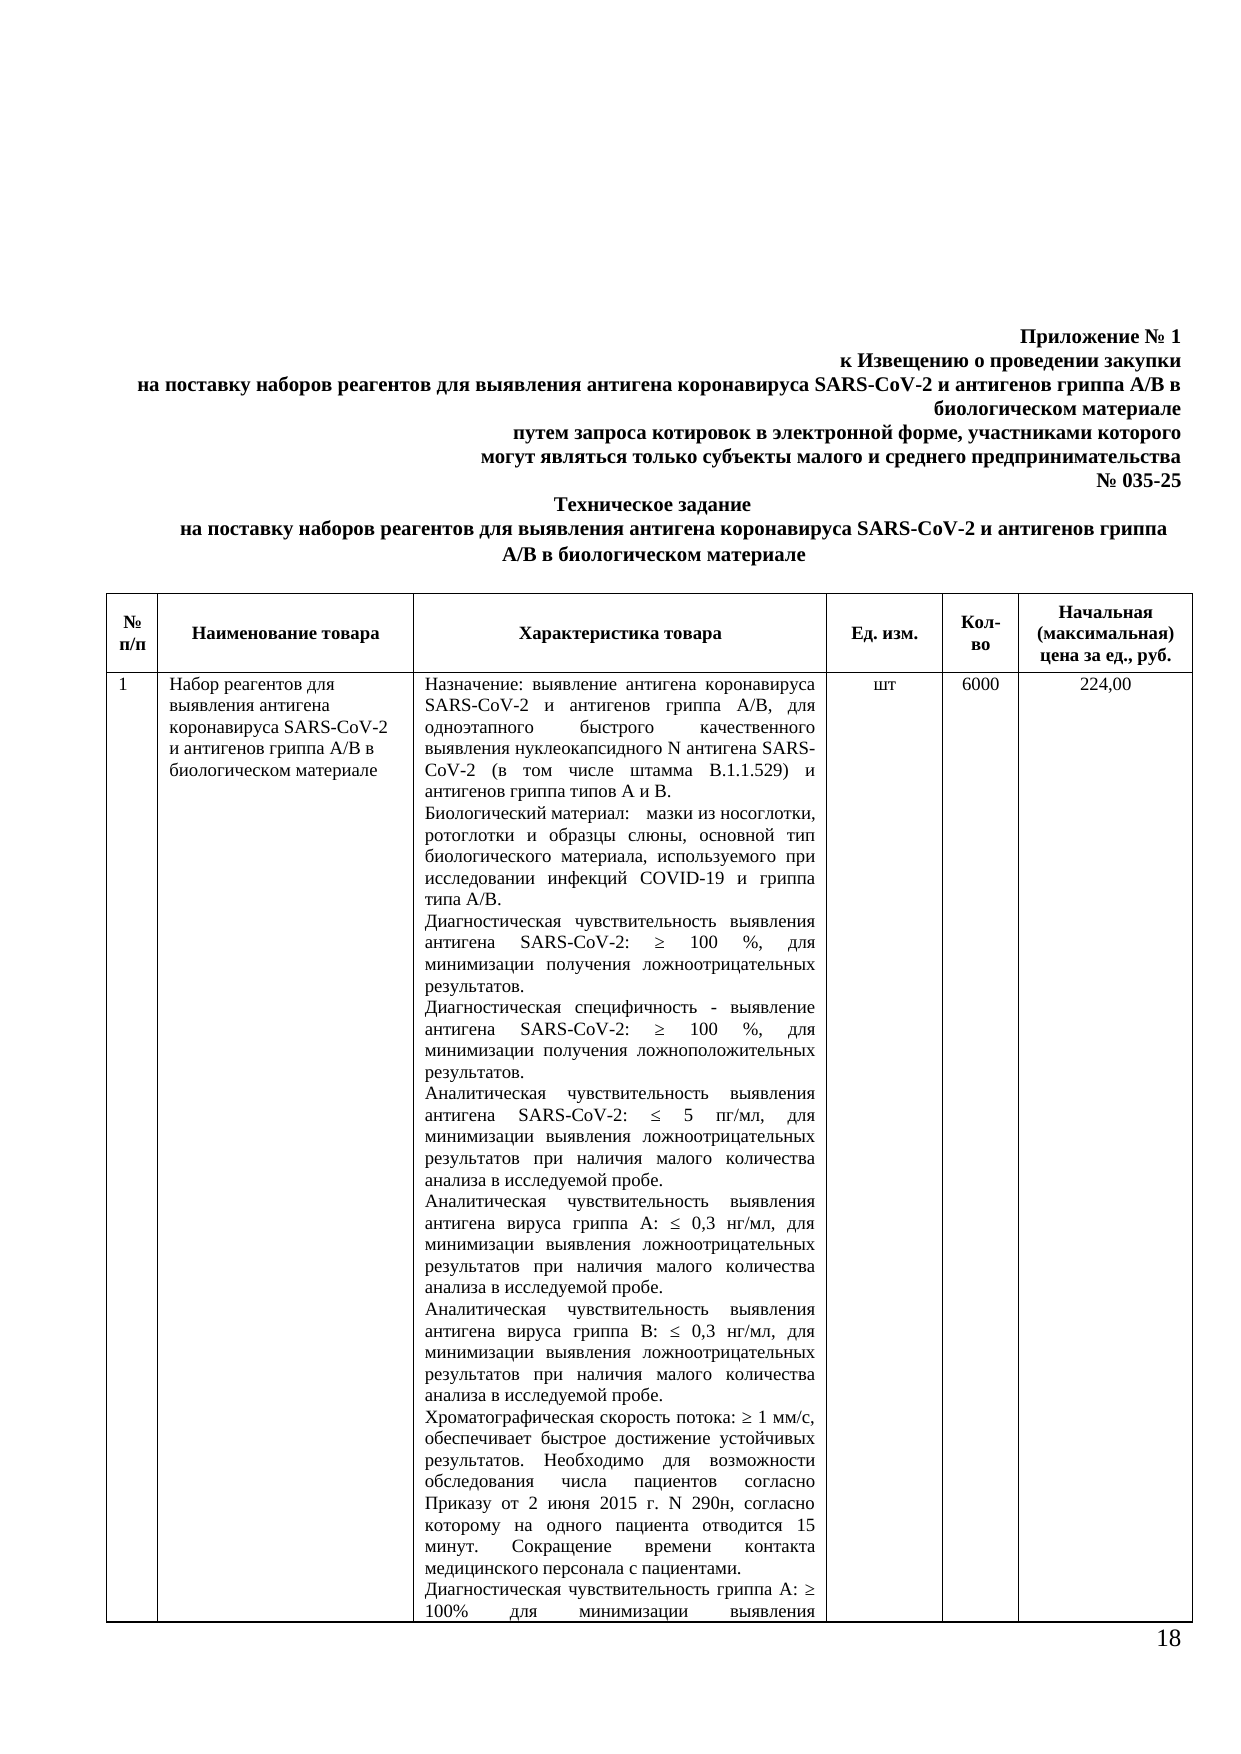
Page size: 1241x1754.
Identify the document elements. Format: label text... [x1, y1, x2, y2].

text на поставку наборов реагентов для выявления антигена коронавируса SARS-CoV-2 и антигенов гриппа А/В в биологическом материале [118, 372, 1181, 420]
text на поставку наборов реагентов для выявления антигена коронавируса SARS-CoV-2 и антигенов гриппа А/В в биологическом материале [126, 516, 1181, 566]
text № 035-25 [118, 468, 1181, 492]
text могут являться только субъекты малого и среднего предпринимательства [118, 444, 1181, 468]
table_cell 1 [107, 673, 157, 1621]
text к Извещению о проведении закупки [118, 348, 1181, 372]
table_cell шт [827, 673, 942, 1621]
table_cell 6000 [943, 673, 1018, 1621]
table_header № п/п [107, 594, 157, 672]
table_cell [158, 673, 413, 1621]
table_header Кол-во [943, 594, 1018, 672]
table_header Характеристика товара [414, 594, 826, 672]
text путем запроса котировок в электронной форме, участниками которого [118, 420, 1181, 444]
table_header Наименование товара [158, 594, 413, 672]
table_header Начальная (максимальная) цена за ед., руб. [1019, 594, 1192, 672]
table_header Ед. изм. [827, 594, 942, 672]
text Техническое задание [118, 492, 1181, 516]
text Приложение № 1 [118, 324, 1181, 348]
table_cell 224,00 [1019, 673, 1192, 1621]
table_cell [414, 673, 826, 1621]
